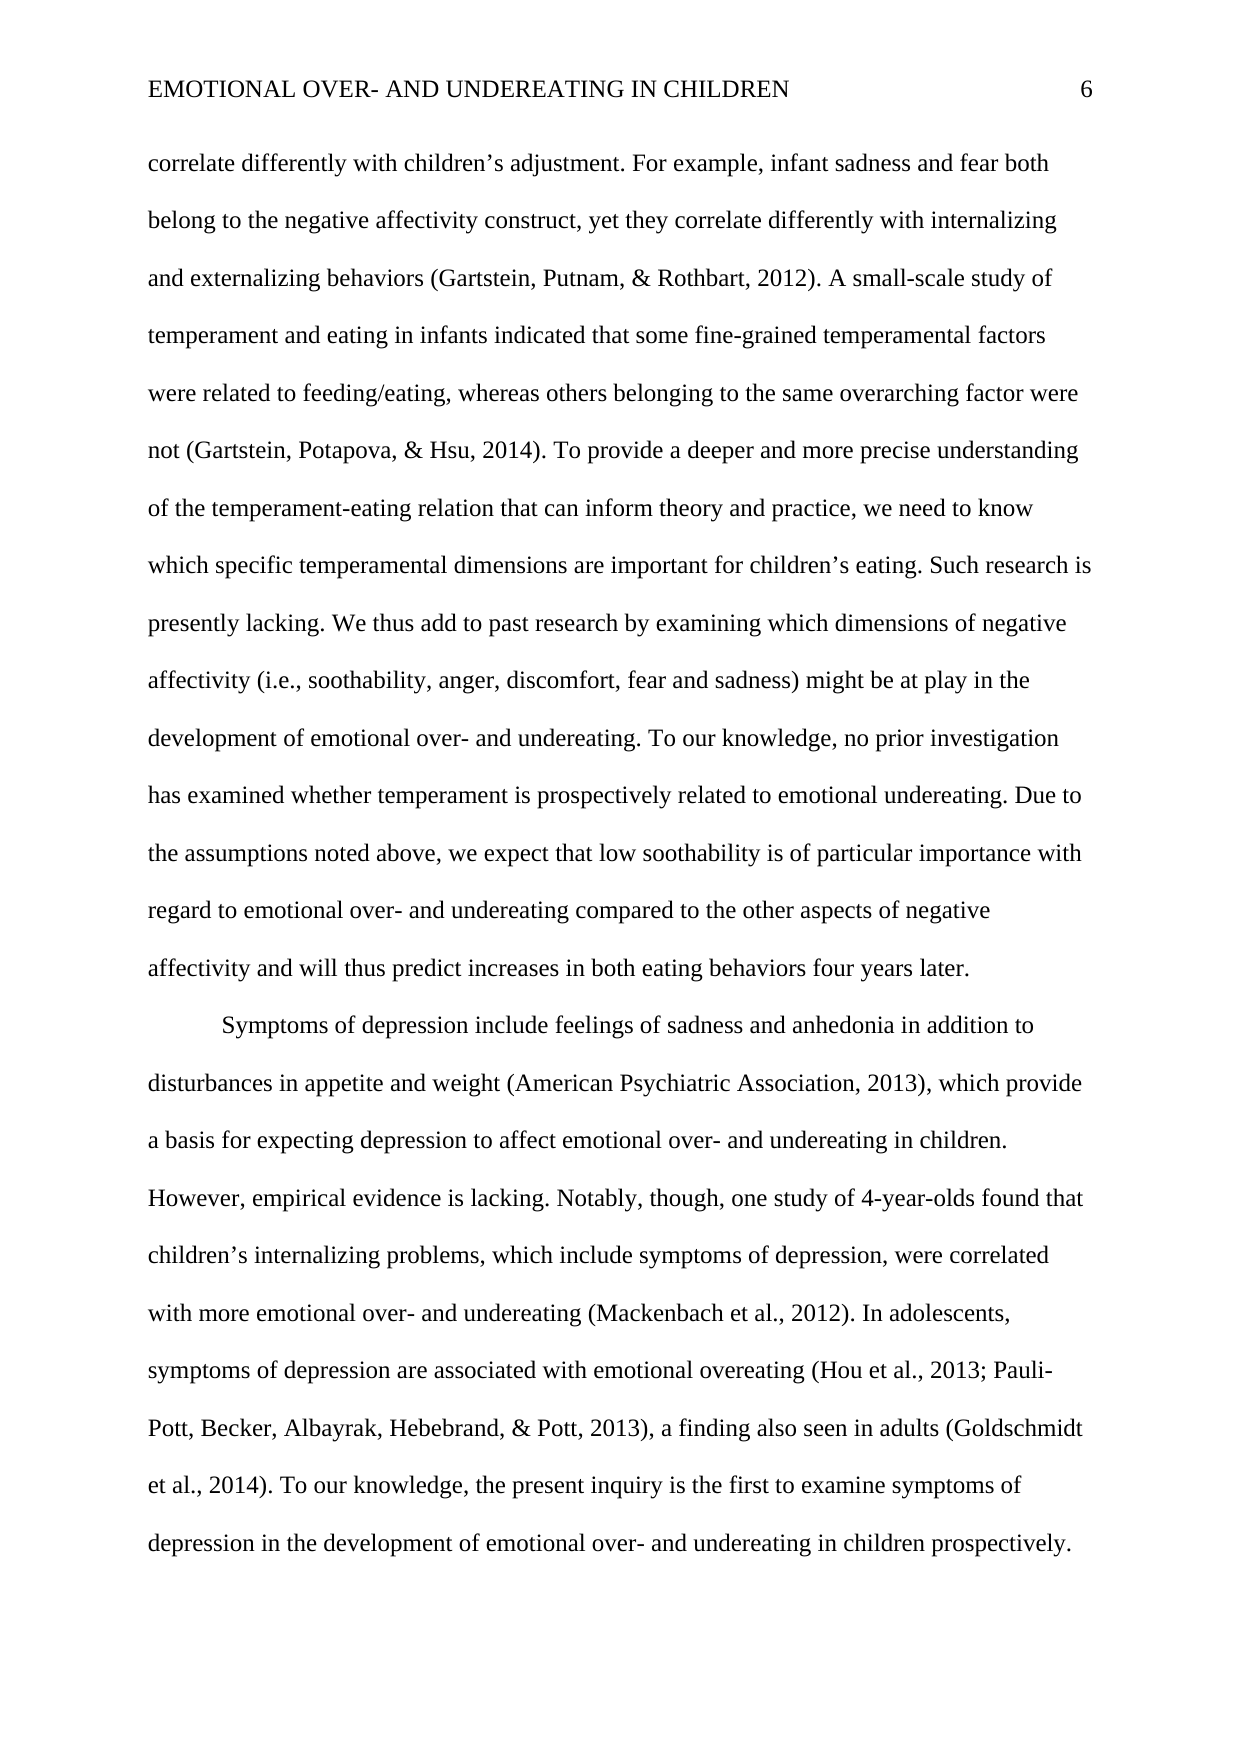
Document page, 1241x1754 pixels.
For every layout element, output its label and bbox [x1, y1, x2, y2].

text [148, 1010, 1093, 1556]
text [148, 148, 1093, 981]
